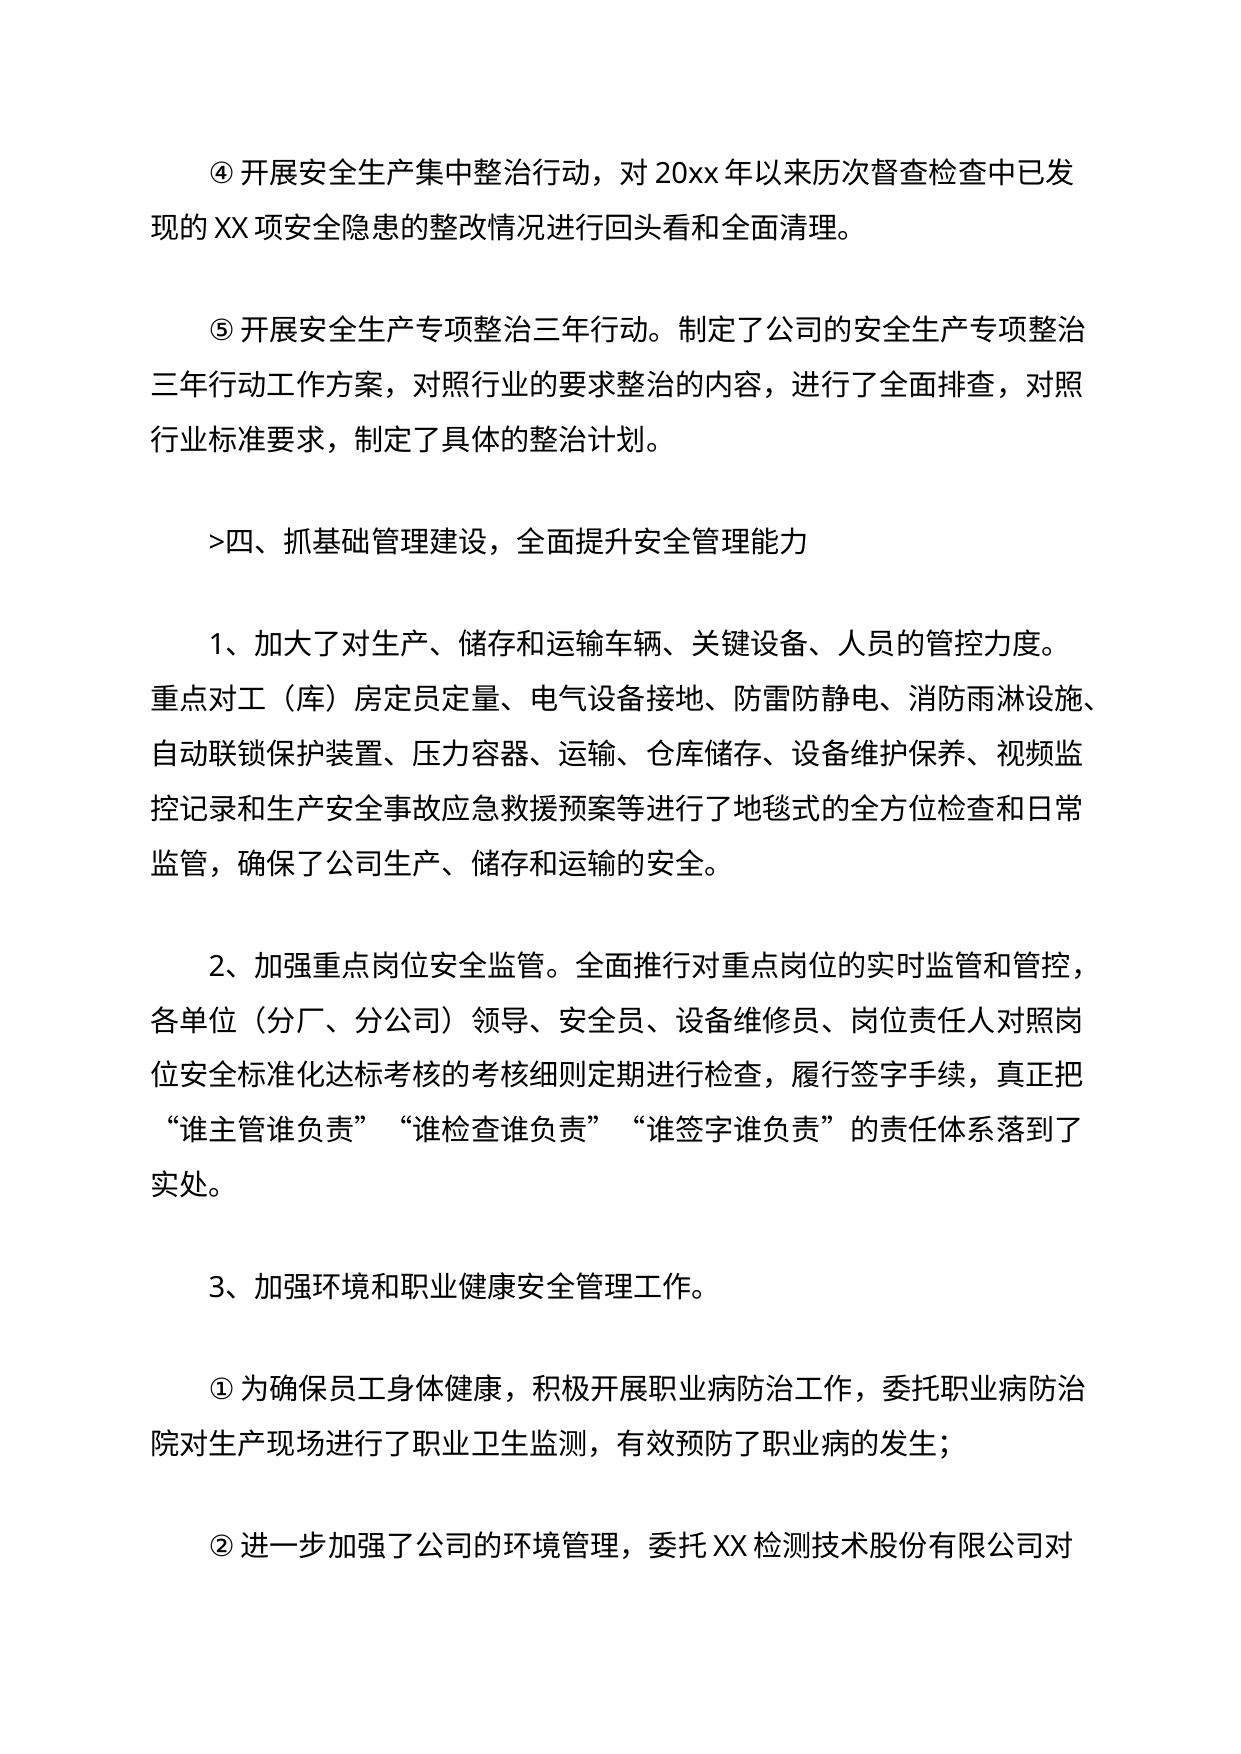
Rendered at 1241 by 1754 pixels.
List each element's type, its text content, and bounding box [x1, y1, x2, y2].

text 1、加大了对生产、储存和运输车辆、关键设备、人员的管控力度。重点对工（库）房定员定量、电气设备接地、防雷防静电、消防雨淋设施、自动联锁保护装置、压力容器、运输、仓库储存、设备维护保养、视频监控记录和生产安全事故应急救援预案等进行了地毯式的全方位检查和日常监管，确保了公司生产、储存和运输的安全。 [150, 621, 1090, 883]
text ⑤开展安全生产专项整治三年行动。制定了公司的安全生产专项整治三年行动工作方案，对照行业的要求整治的内容，进行了全面排查，对照行业标准要求，制定了具体的整治计划。 [150, 307, 1090, 459]
text ④开展安全生产集中整治行动，对20xx年以来历次督查检查中已发现的XX项安全隐患的整改情况进行回头看和全面清理。 [150, 150, 1090, 247]
text >四、抓基础管理建设，全面提升安全管理能力 [150, 519, 1090, 561]
text ①为确保员工身体健康，积极开展职业病防治工作，委托职业病防治院对生产现场进行了职业卫生监测，有效预防了职业病的发生； [150, 1366, 1090, 1463]
text 3、加强环境和职业健康安全管理工作。 [150, 1263, 1090, 1306]
text 2、加强重点岗位安全监管。全面推行对重点岗位的实时监管和管控，各单位（分厂、分公司）领导、安全员、设备维修员、岗位责任人对照岗位安全标准化达标考核的考核细则定期进行检查，履行签字手续，真正把“谁主管谁负责”“谁检查谁负责”“谁签字谁负责”的责任体系落到了实处。 [150, 942, 1090, 1204]
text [150, 1522, 1090, 1565]
